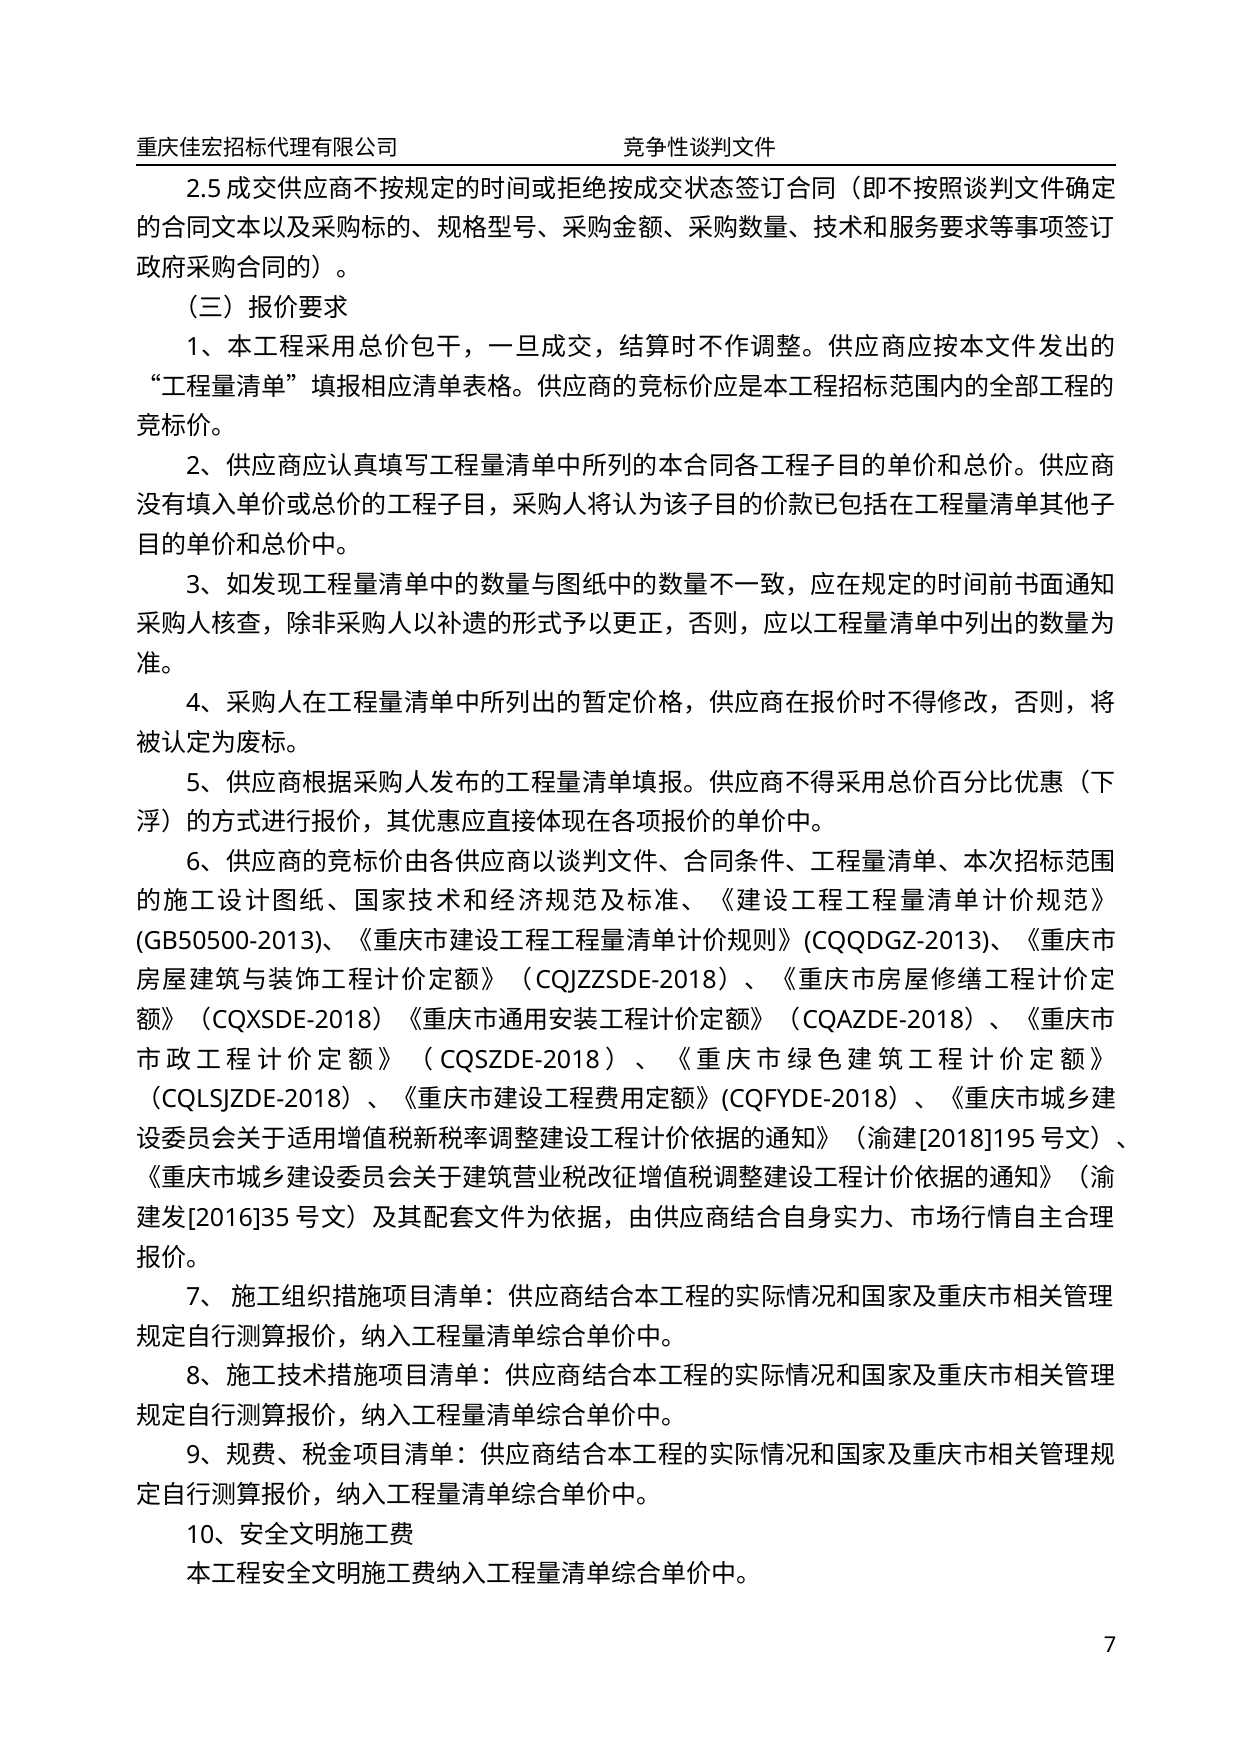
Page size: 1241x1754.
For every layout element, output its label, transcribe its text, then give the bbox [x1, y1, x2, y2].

text 2.5成交供应商不按规定的时间或拒绝按成交状态签订合同（即不按照谈判文件确定的合同文本以及采购标的、规格型号、采购金额、采购数量、技术和服务要求等事项签订政府采购合同的）。 [136, 166, 1116, 284]
text 5、供应商根据采购人发布的工程量清单填报。供应商不得采用总价百分比优惠（下浮）的方式进行报价，其优惠应直接体现在各项报价的单价中。 [136, 759, 1116, 838]
text 7、 施工组织措施项目清单：供应商结合本工程的实际情况和国家及重庆市相关管理规定自行测算报价，纳入工程量清单综合单价中。 [136, 1274, 1116, 1353]
text 9、规费、税金项目清单：供应商结合本工程的实际情况和国家及重庆市相关管理规定自行测算报价，纳入工程量清单综合单价中。 [136, 1432, 1116, 1511]
text 1、本工程采用总价包干，一旦成交，结算时不作调整。供应商应按本文件发出的“工程量清单”填报相应清单表格。供应商的竞标价应是本工程招标范围内的全部工程的竞标价。 [136, 324, 1116, 443]
text 2、供应商应认真填写工程量清单中所列的本合同各工程子目的单价和总价。供应商没有填入单价或总价的工程子目，采购人将认为该子目的价款已包括在工程量清单其他子目的单价和总价中。 [136, 443, 1116, 561]
text 本工程安全文明施工费纳入工程量清单综合单价中。 [136, 1551, 1116, 1591]
text 6、供应商的竞标价由各供应商以谈判文件、合同条件、工程量清单、本次招标范围的施工设计图纸、国家技术和经济规范及标准、《建设工程工程量清单计价规范》(GB50500-2013)、《重庆市建设工程工程量清单计价规则》(CQQDGZ-2013)、《重庆市房屋建筑与装饰工程计价定额》（CQJZZSDE-2018）、《重庆市房屋修缮工程计价定额》（CQXSDE-2018）《重庆市通用安装工程计价定额》（CQAZDE-2018）、《重庆市市政工程计价定额》（CQSZDE-2018）、《重庆市绿色建筑工程计价定额》（CQLSJZDE-2018）、《重庆市建设工程费用定额》(CQFYDE-2018）、《重庆市城乡建设委员会关于适用增值税新税率调整建设工程计价依据的通知》（渝建[2018]195号文）、《重庆市城乡建设委员会关于建筑营业税改征增值税调整建设工程计价依据的通知》（渝建发[2016]35号文）及其配套文件为依据，由供应商结合自身实力、市场行情自主合理报价。 [136, 838, 1116, 1274]
text （三）报价要求 [136, 284, 1116, 324]
text 4、采购人在工程量清单中所列出的暂定价格，供应商在报价时不得修改，否则，将被认定为废标。 [136, 680, 1116, 759]
text 3、如发现工程量清单中的数量与图纸中的数量不一致，应在规定的时间前书面通知采购人核查，除非采购人以补遗的形式予以更正，否则，应以工程量清单中列出的数量为准。 [136, 561, 1116, 680]
text 10、安全文明施工费 [136, 1511, 1116, 1551]
text 8、施工技术措施项目清单：供应商结合本工程的实际情况和国家及重庆市相关管理规定自行测算报价，纳入工程量清单综合单价中。 [136, 1353, 1116, 1432]
